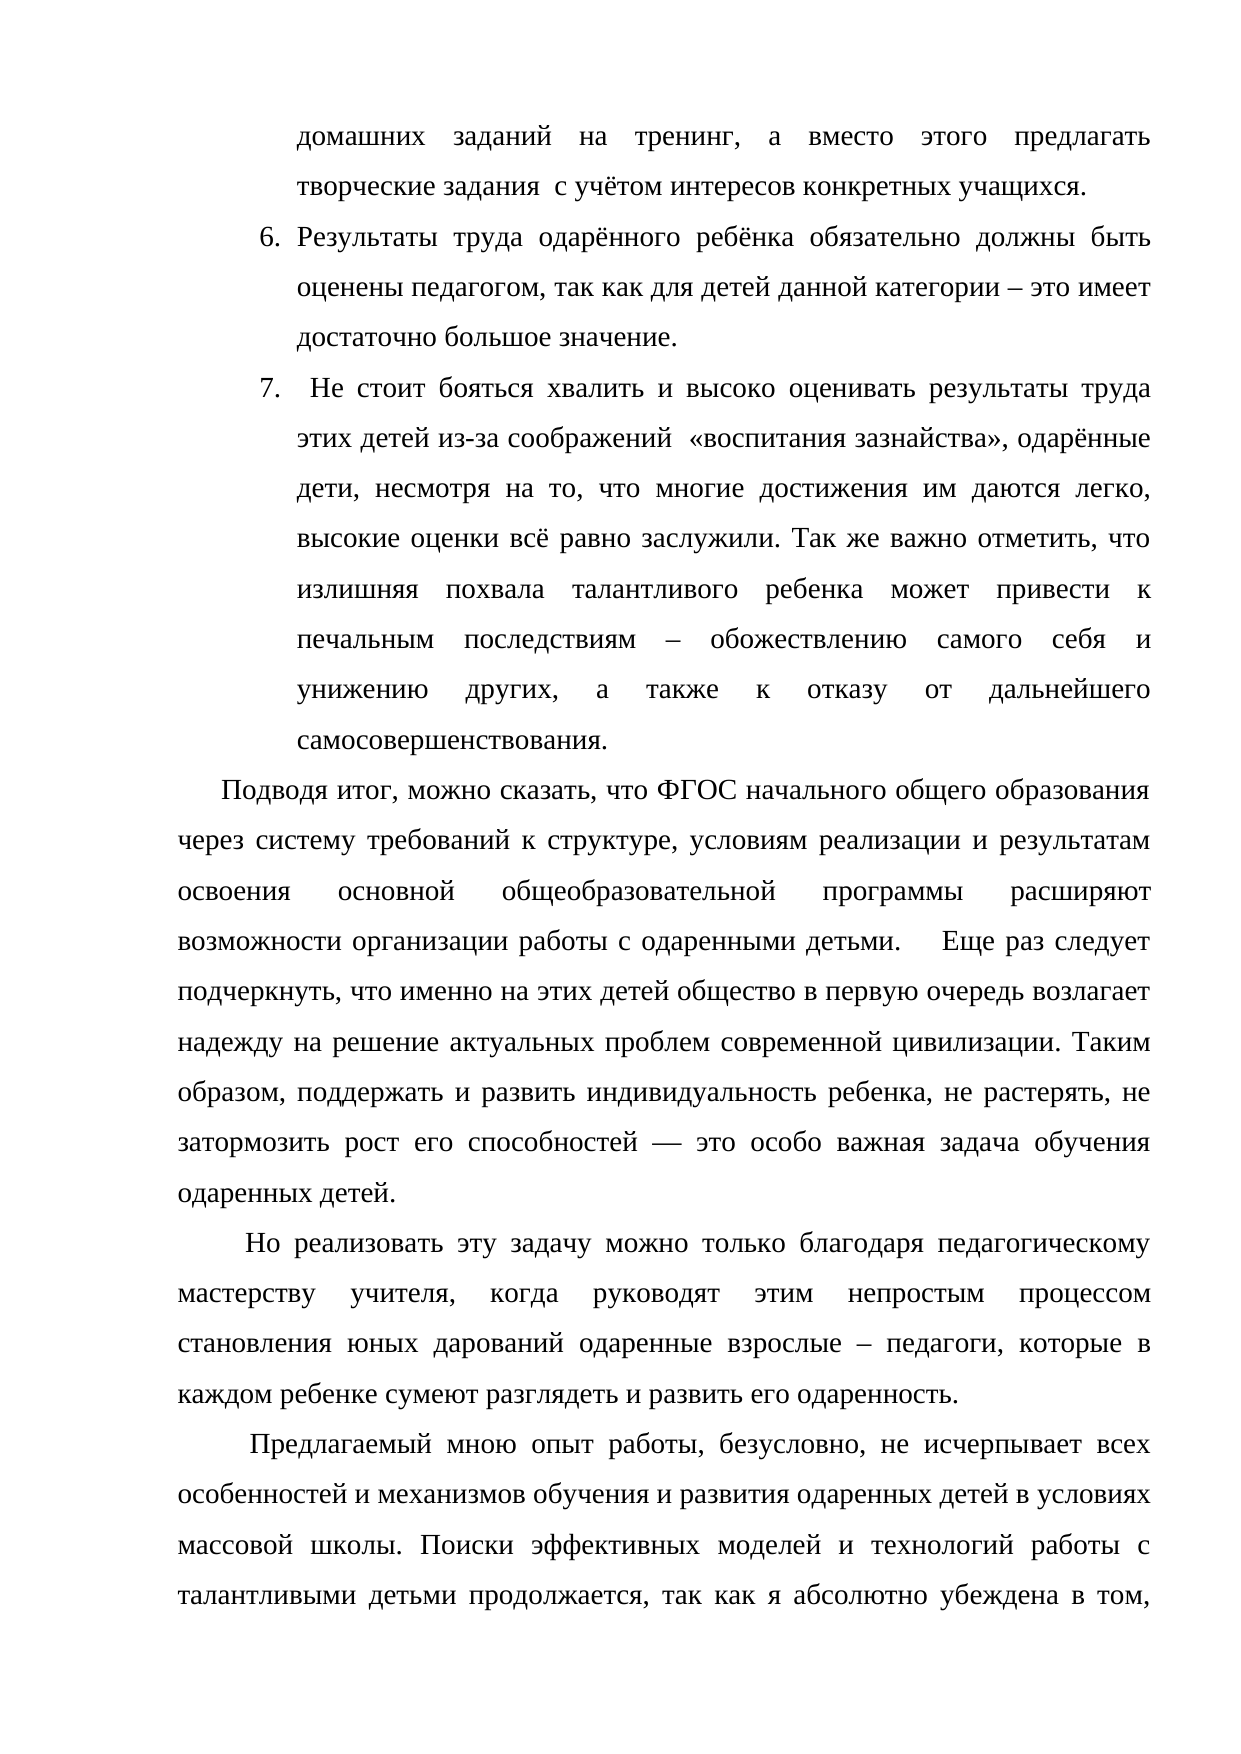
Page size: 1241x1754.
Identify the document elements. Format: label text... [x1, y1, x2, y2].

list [259, 118, 1152, 202]
text Подводя итог, можно сказать, что ФГОС начального общего образования через систему требований к структуре, условиям реализации и результатам освоения основной общеобразовательной программы расширяют возможности организации работы с одаренными детьми. Еще раз следует подчеркнуть, что именно на этих детей общество в первую очередь возлагает надежду на решение актуальных проблем современной цивилизации. Таким образом, поддержать и развить индивидуальность ребенка, не растерять, не затормозить рост его способностей — это особо важная задача обучения одаренных детей. [177, 772, 1152, 1208]
list Не стоит бояться хвалить и высоко оценивать результаты труда этих детей из-за соображений «воспитания зазнайства», одарённые дети, несмотря на то, что многие достижения им даются легко, высокие оценки всё равно заслужили. Так же важно отметить, что излишняя похвала талантливого ребенка может привести к печальным последствиям – обожествлению самого себя и унижению других, а также к отказу от дальнейшего самосовершенствования. [259, 370, 1152, 755]
list Результаты труда одарённого ребёнка обязательно должны быть оценены педагогом, так как для детей данной категории – это имеет достаточно большое значение. [259, 219, 1152, 353]
text Но реализовать эту задачу можно только благодаря педагогическому мастерству учителя, когда руководят этим непростым процессом становления юных дарований одаренные взрослые – педагоги, которые в каждом ребенке сумеют разглядеть и развить его одаренность. [177, 1225, 1152, 1409]
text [177, 1426, 1152, 1611]
